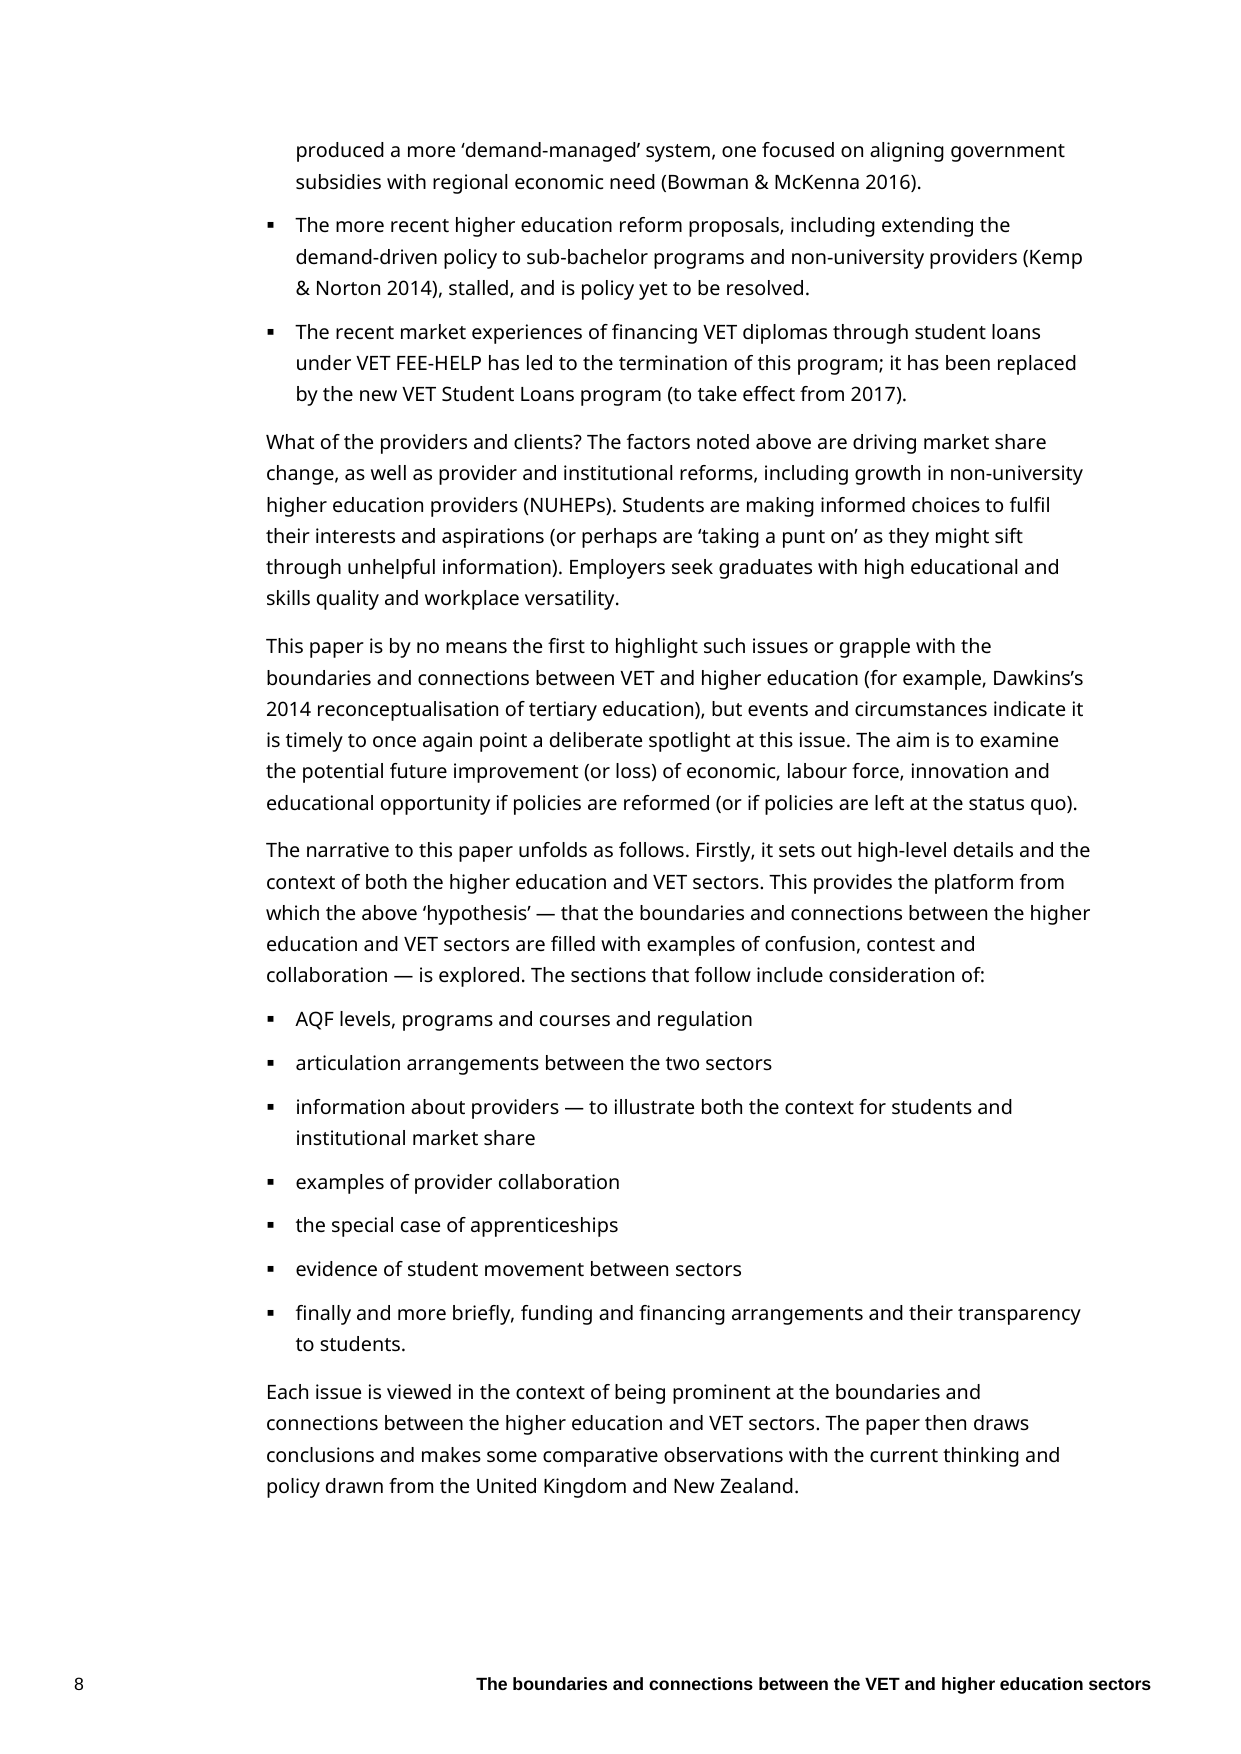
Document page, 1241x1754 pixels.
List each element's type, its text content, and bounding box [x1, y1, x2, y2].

text The recent market experiences of financing VET diplomas through student loans under VET FEE-HELP has led to the termination of this program; it has been replaced by the new VET Student Loans program (to take effect from 2017). [266, 314, 1092, 408]
text evidence of student movement between sectors [266, 1252, 1092, 1283]
text This paper is by no means the first to highlight such issues or grapple with the boundaries and connections between VET and higher education (for example, Dawkins’s 2014 reconceptualisation of tertiary education), but events and circumstances indicate it is timely to once again point a deliberate spotlight at this issue. The aim is to examine the potential future improvement (or loss) of economic, labour force, innovation and educational opportunity if policies are reformed (or if policies are left at the status quo). [266, 629, 1092, 816]
text What of the providers and clients? The factors noted above are driving market share change, as well as provider and institutional reforms, including growth in non-university higher education providers (NUHEPs). Students are making informed choices to fulfil their interests and aspirations (or perhaps are ‘taking a punt on’ as they might sift through unhelpful information). Employers seek graduates with high educational and skills quality and workplace versatility. [266, 424, 1092, 612]
text finally and more briefly, funding and financing arrangements and their transparency to students. [266, 1295, 1092, 1358]
text The more recent higher education reform proposals, including extending the demand-driven policy to sub-bachelor programs and non-university providers (Kemp & Norton 2014), stalled, and is policy yet to be resolved. [266, 208, 1092, 302]
text Each issue is viewed in the context of being prominent at the boundaries and connections between the higher education and VET sectors. The paper then draws conclusions and makes some comparative observations with the current thinking and policy drawn from the United Kingdom and New Zealand. [266, 1374, 1092, 1499]
text articulation arrangements between the two sectors [266, 1045, 1092, 1077]
text The narrative to this paper unfolds as follows. Firstly, it sets out high-level details and the context of both the higher education and VET sectors. This provides the platform from which the above ‘hypothesis’ — that the boundaries and connections between the higher education and VET sectors are filled with examples of confusion, contest and collaboration — is explored. The sections that follow include consideration of: [266, 833, 1092, 989]
text AQF levels, programs and courses and regulation [266, 1002, 1092, 1033]
text the special case of apprenticeships [266, 1208, 1092, 1239]
text examples of provider collaboration [266, 1164, 1092, 1195]
text information about providers — to illustrate both the context for students and institutional market share [266, 1089, 1092, 1152]
